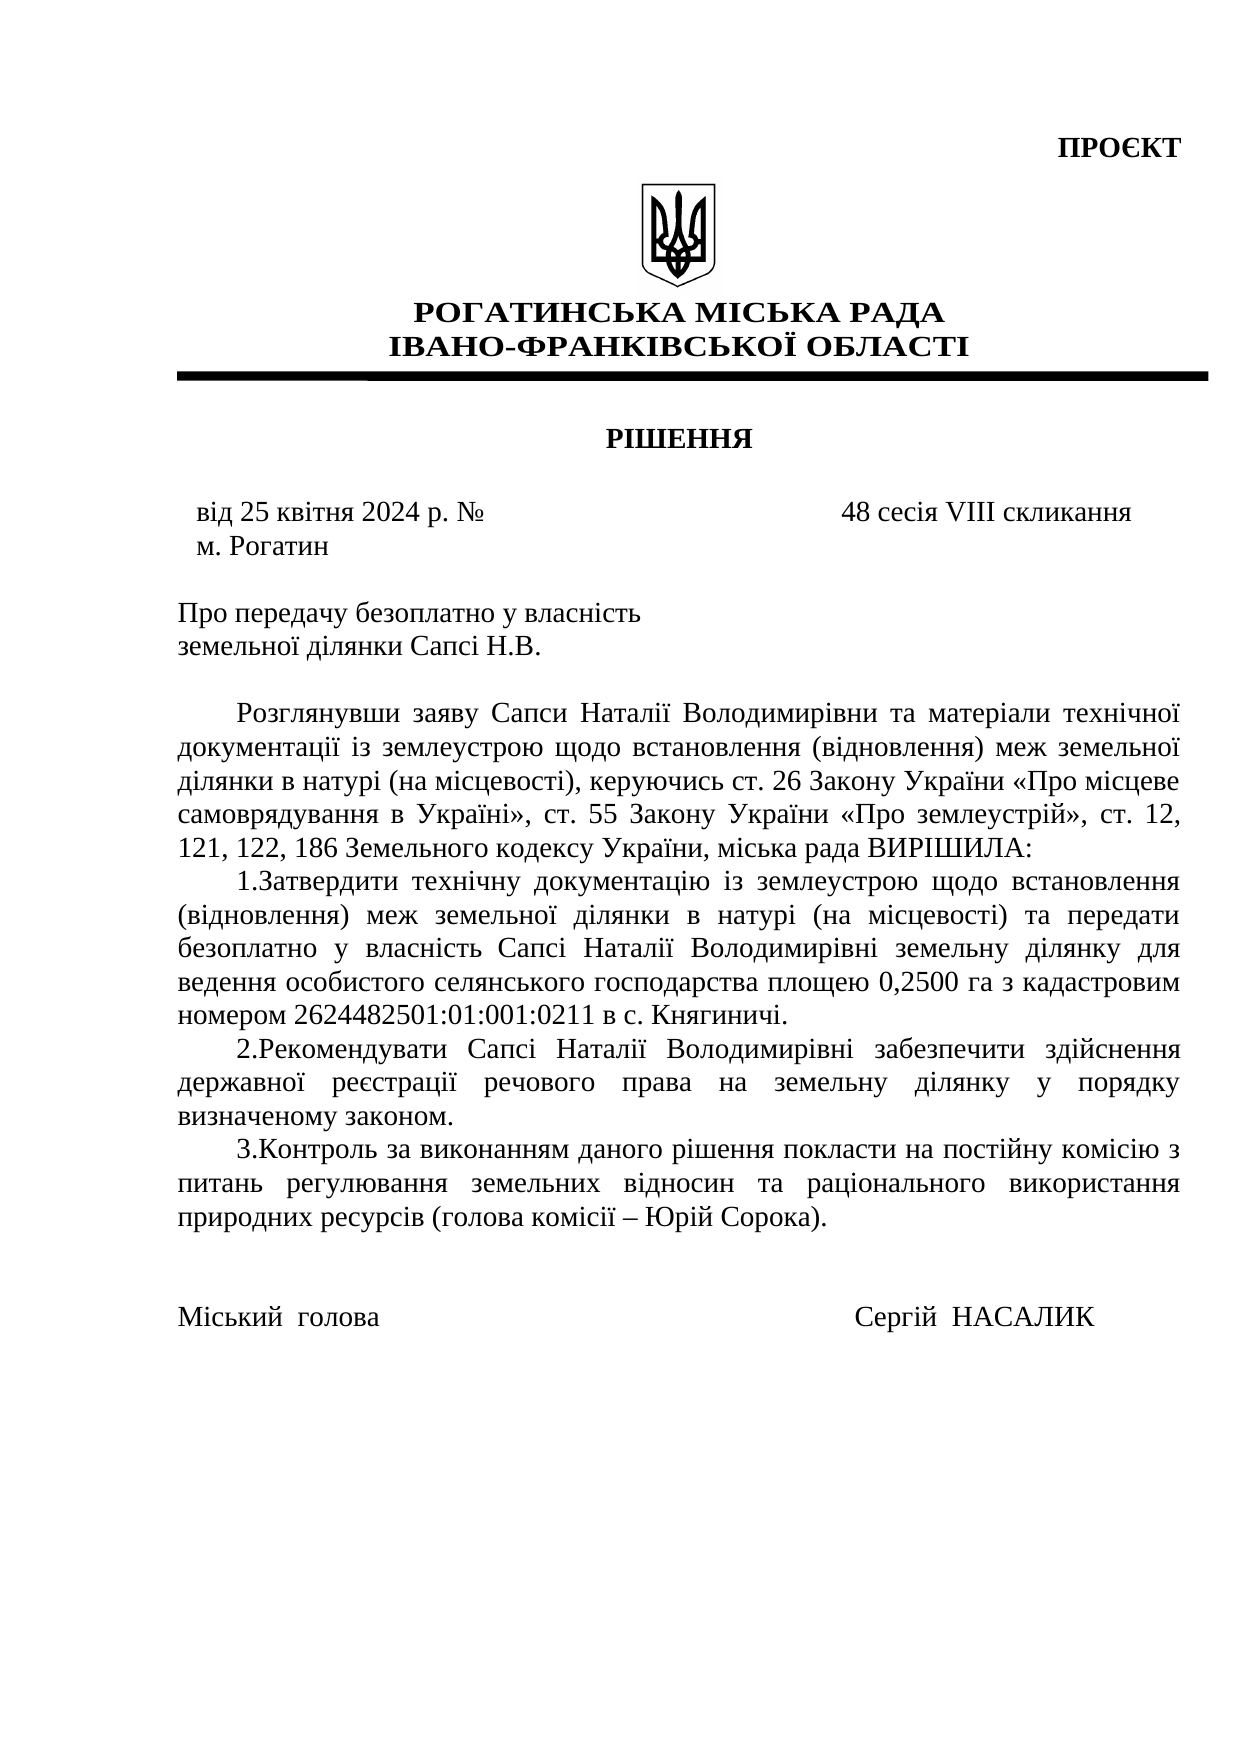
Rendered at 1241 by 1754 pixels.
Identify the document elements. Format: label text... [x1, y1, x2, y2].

text РОГАТИНСЬКА МІСЬКА РАДА [177, 295, 1181, 329]
text 1.Затвердити технічну документацію із землеустрою щодо встановлення (відновлення) меж земельної ділянки в натурі (на місцевості) та передати безоплатно у власність Сапсі Наталії Володимирівні земельну ділянку для ведення особистого селянського господарства площею 0,2500 га з кадастровим номером 2624482501:01:001:0211 в с. Княгиничі. [177, 863, 1181, 1031]
text Міський голова Сергій НАСАЛИК [177, 1299, 1181, 1333]
text від 25 квітня 2024 р. № 48 сесія VIII скликання [196, 494, 1237, 528]
text ІВАНО-ФРАНКІВСЬКОЇ ОБЛАСТІ [177, 329, 1181, 362]
text РІШЕННЯ [177, 421, 1181, 454]
text Про передачу безоплатно у власність [177, 595, 1237, 628]
text земельної ділянки Сапсі Н.В. [177, 628, 1181, 662]
text 3.Контроль за виконанням даного рішення покласти на постійну комісію з питань регулювання земельних відносин та раціонального використання природних ресурсів (голова комісії – Юрій Сорока). [177, 1132, 1181, 1232]
text м. Рогатин [196, 528, 1237, 561]
text ПРОЄКТ [177, 131, 1181, 164]
text 2.Рекомендувати Сапсі Наталії Володимирівні забезпечити здійснення державної реєстрації речового права на земельну ділянку у порядку визначеному законом. [177, 1031, 1181, 1132]
text Розглянувши заяву Сапси Наталії Володимирівни та матеріали технічної документації із землеустрою щодо встановлення (відновлення) меж земельної ділянки в натурі (на місцевості), керуючись ст. 26 Закону України «Про місцеве самоврядування в Україні», ст. 55 Закону України «Про землеустрій», ст. 12, 121, 122, 186 Земельного кодексу України, міська рада ВИРІШИЛА: [177, 696, 1181, 863]
